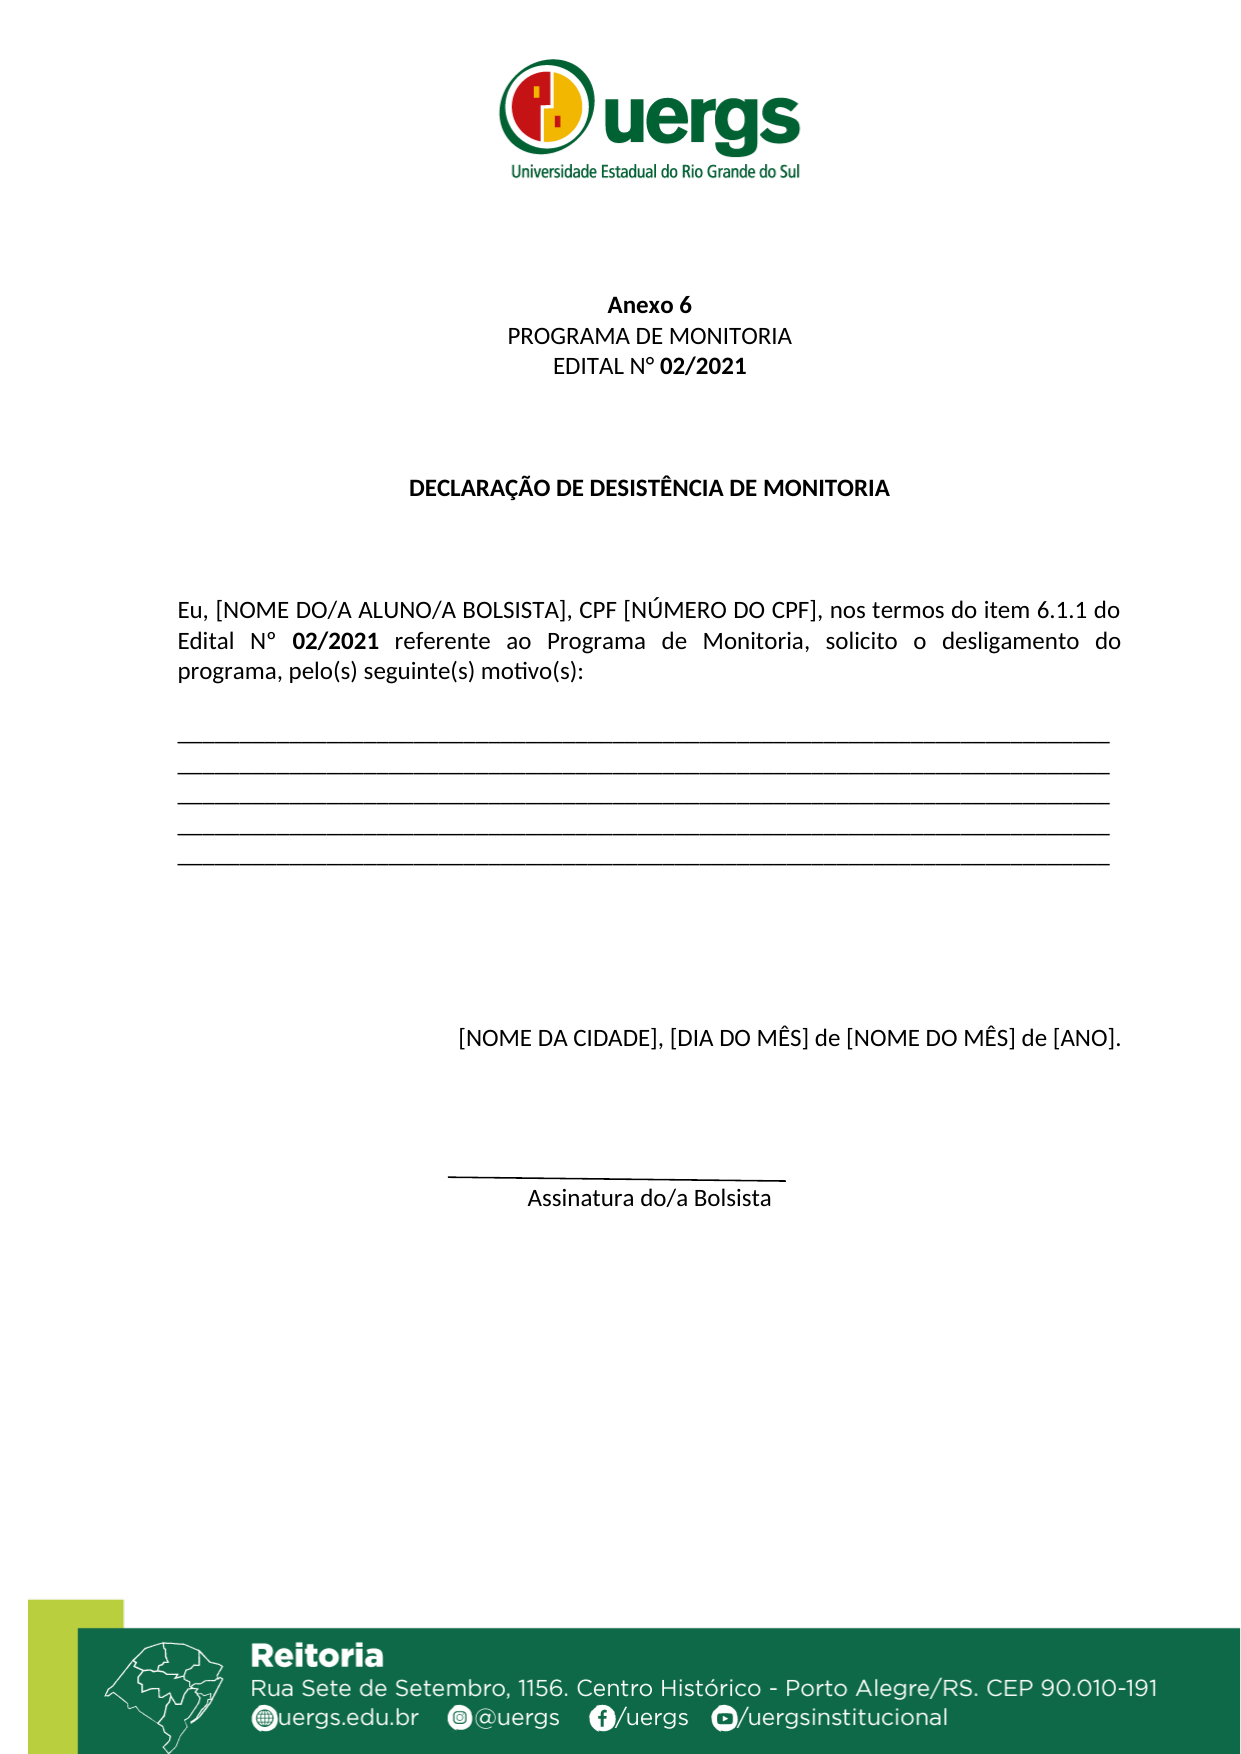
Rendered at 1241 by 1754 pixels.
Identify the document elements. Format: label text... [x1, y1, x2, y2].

text DECLARAÇÃO DE DESISTÊNCIA DE MONITORIA [177, 472, 1122, 503]
picture [28, 28, 1241, 1754]
text Eu, [NOME DO/A ALUNO/A BOLSISTA], CPF [NÚMERO DO CPF], nos termos do item 6.1.1 do Edital Nº 02/2021 referente ao Programa de Monitoria, solicito o desligamento do programa, pelo(s) seguinte(s) motivo(s): [177, 594, 1122, 686]
text [NOME DA CIDADE], [DIA DO MÊS] de [NOME DO MÊS] de [ANO]. [177, 1022, 1122, 1052]
text EDITAL N° 02/2021 [177, 350, 1122, 381]
text Anexo 6 [177, 289, 1122, 320]
text Assinatura do/a Bolsista [177, 1174, 1122, 1212]
text _______________________________________________________________________________________________________________________________________________________________________________________________________________________________________________________________________________________________________________________________________________________________________________________ [177, 717, 1122, 869]
text PROGRAMA DE MONITORIA [177, 320, 1122, 350]
